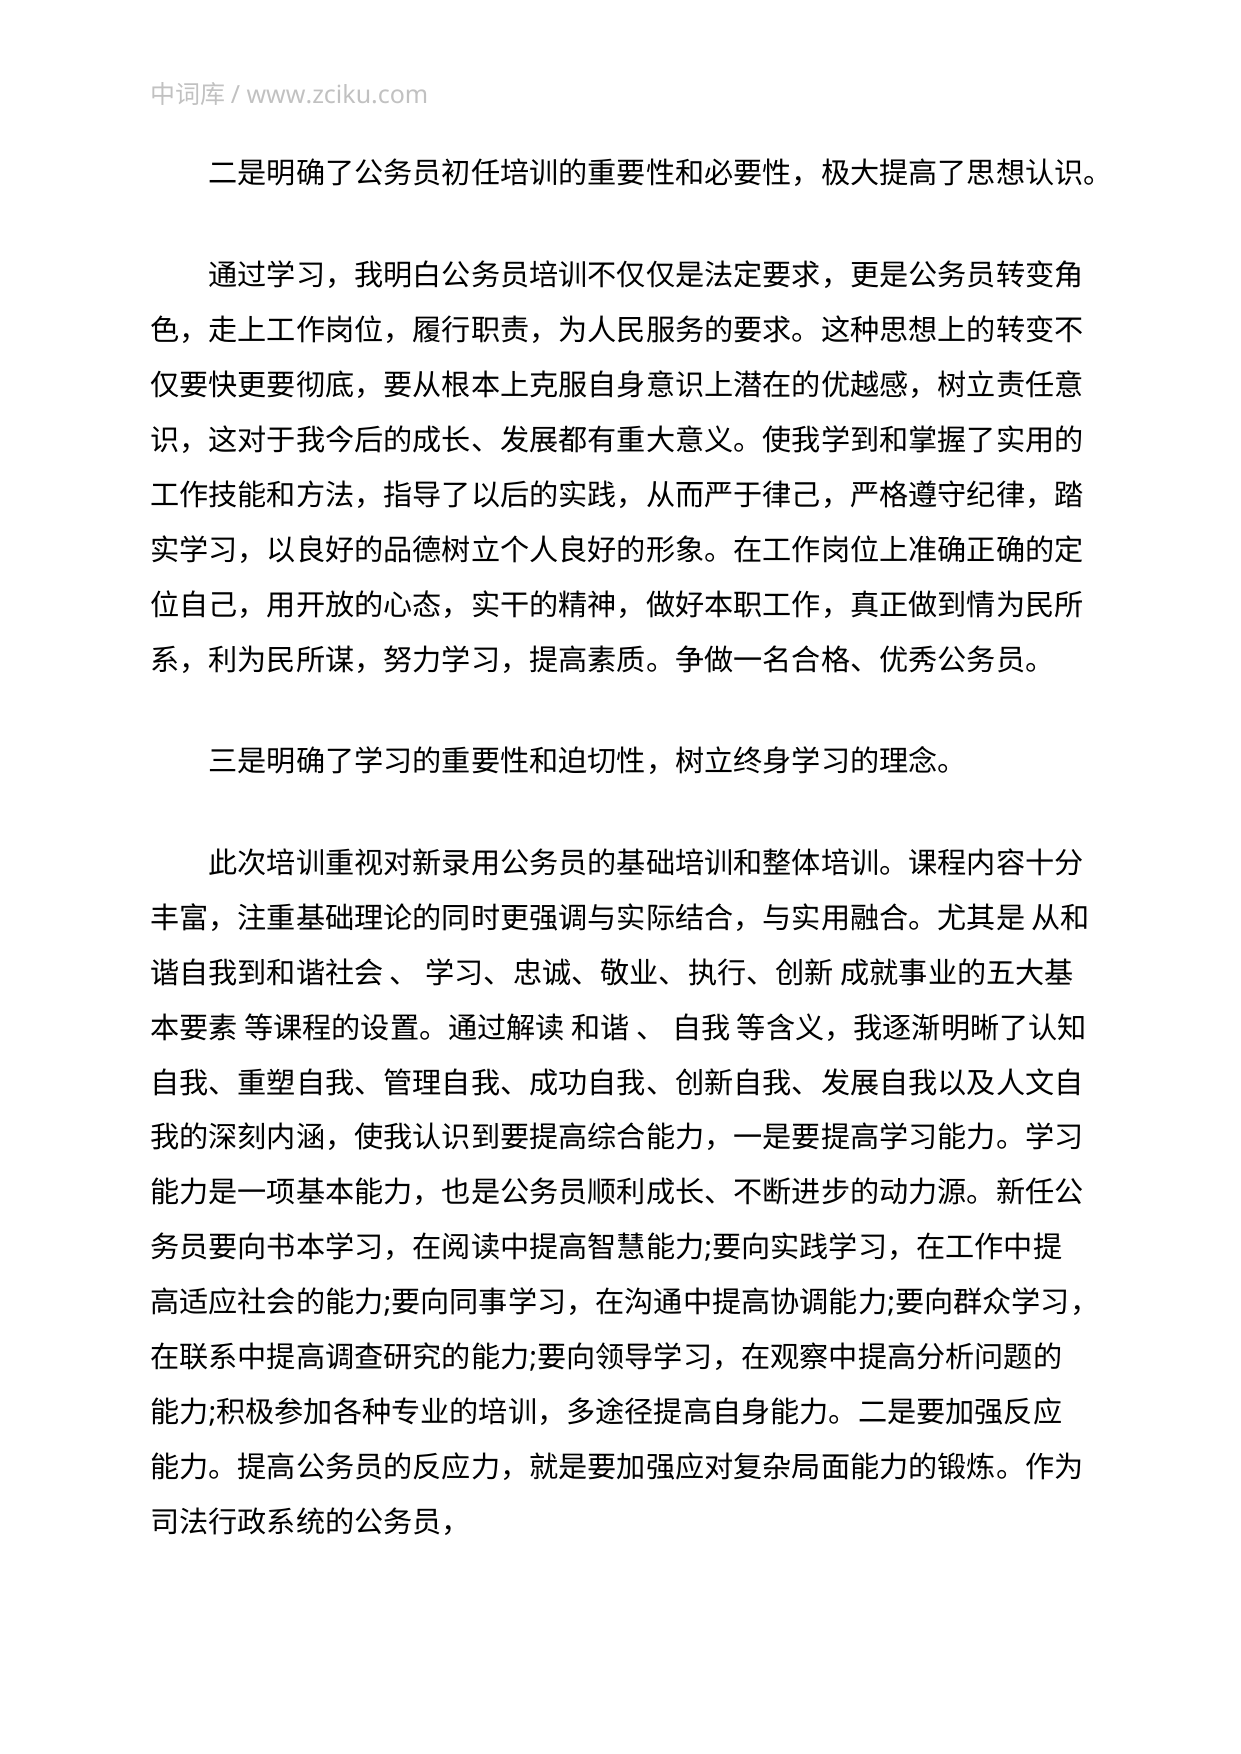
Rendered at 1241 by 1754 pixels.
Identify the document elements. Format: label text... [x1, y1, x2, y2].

text 通过学习，我明白公务员培训不仅仅是法定要求，更是公务员转变角色，走上工作岗位，履行职责，为人民服务的要求。这种思想上的转变不仅要快更要彻底，要从根本上克服自身意识上潜在的优越感，树立责任意识，这对于我今后的成长、发展都有重大意义。使我学到和掌握了实用的工作技能和方法，指导了以后的实践，从而严于律己，严格遵守纪律，踏实学习，以良好的品德树立个人良好的形象。在工作岗位上准确正确的定位自己，用开放的心态，实干的精神，做好本职工作，真正做到情为民所系，利为民所谋，努力学习，提高素质。争做一名合格、优秀公务员。 [150, 252, 1090, 678]
text 此次培训重视对新录用公务员的基础培训和整体培训。课程内容十分丰富，注重基础理论的同时更强调与实际结合，与实用融合。尤其是 从和谐自我到和谐社会 、 学习、忠诚、敬业、执行、创新 成就事业的五大基本要素 等课程的设置。通过解读 和谐 、 自我 等含义，我逐渐明晰了认知自我、重塑自我、管理自我、成功自我、创新自我、发展自我以及人文自我的深刻内涵，使我认识到要提高综合能力，一是要提高学习能力。学习能力是一项基本能力，也是公务员顺利成长、不断进步的动力源。新任公务员要向书本学习，在阅读中提高智慧能力;要向实践学习，在工作中提高适应社会的能力;要向同事学习，在沟通中提高协调能力;要向群众学习，在联系中提高调查研究的能力;要向领导学习，在观察中提高分析问题的能力;积极参加各种专业的培训，多途径提高自身能力。二是要加强反应能力。提高公务员的反应力，就是要加强应对复杂局面能力的锻炼。作为司法行政系统的公务员， [150, 839, 1090, 1541]
text 三是明确了学习的重要性和迫切性，树立终身学习的理念。 [150, 738, 1090, 780]
text 二是明确了公务员初任培训的重要性和必要性，极大提高了思想认识。 [150, 150, 1090, 192]
